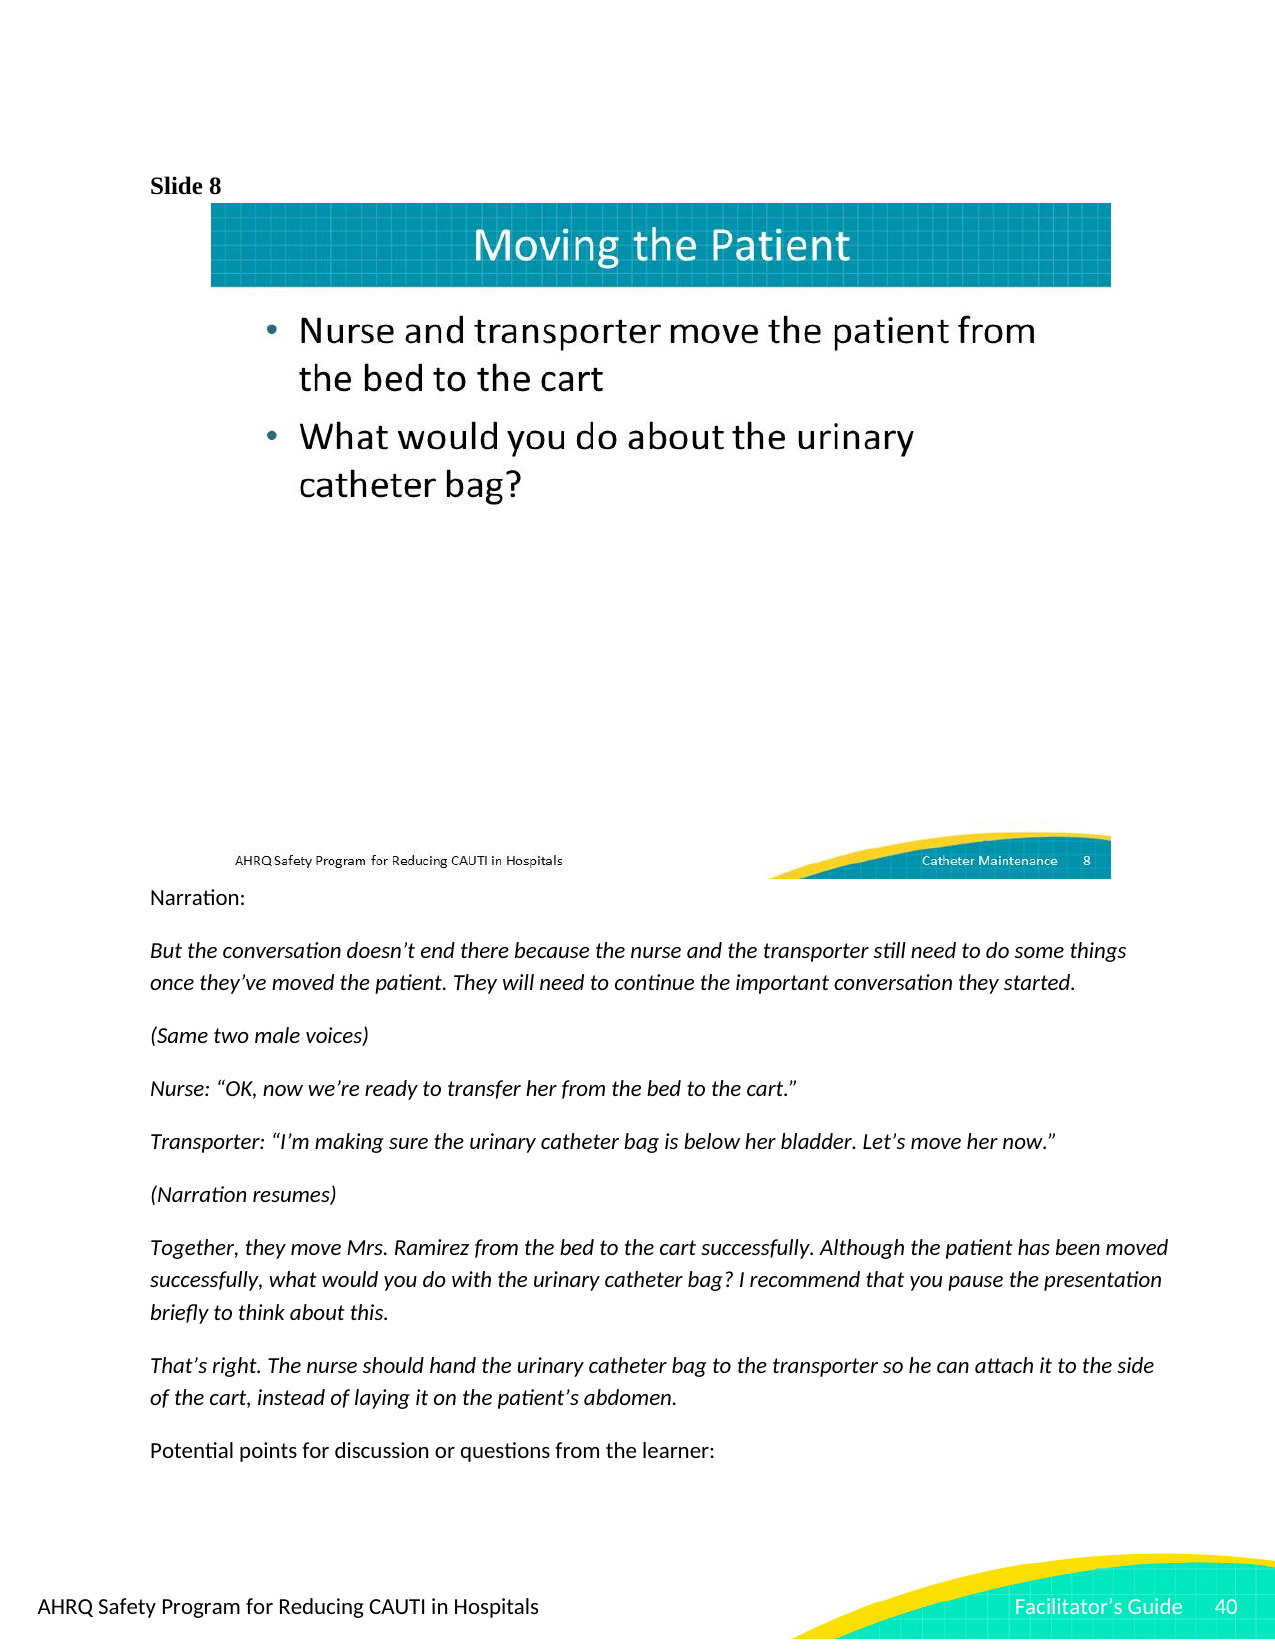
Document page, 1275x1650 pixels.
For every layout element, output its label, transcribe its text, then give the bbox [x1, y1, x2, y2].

text Narration: [150, 883, 1172, 911]
text (Same two male voices) [150, 1021, 1172, 1049]
text That’s right. The nurse should hand the urinary catheter bag to the transporter so he can attach it to the side of the cart, instead of laying it on the patient’s abdomen. [150, 1351, 1172, 1411]
picture [1, 1543, 1275, 1639]
text But the conversation doesn’t end there because the nurse and the transporter still need to do some things once they’ve moved the patient. They will need to continue the important conversation they started. [150, 936, 1172, 996]
text Transporter: “I’m making sure the urinary catheter bag is below her bladder. Let’s move her now.” [150, 1127, 1172, 1155]
text (Narration resumes) [150, 1180, 1172, 1208]
text Together, they move Mrs. Ramirez from the bed to the cart successfully. Although the patient has been moved successfully, what would you do with the urinary catheter bag? I recommend that you pause the presentation briefly to think about this. [150, 1233, 1172, 1326]
subtitle Slide 8 [150, 171, 1172, 199]
picture [211, 284, 1111, 879]
text Nurse: “OK, now we’re ready to transfer her from the bed to the cart.” [150, 1074, 1172, 1102]
picture [211, 203, 1111, 281]
text Potential points for discussion or questions from the learner: [150, 1436, 1172, 1464]
